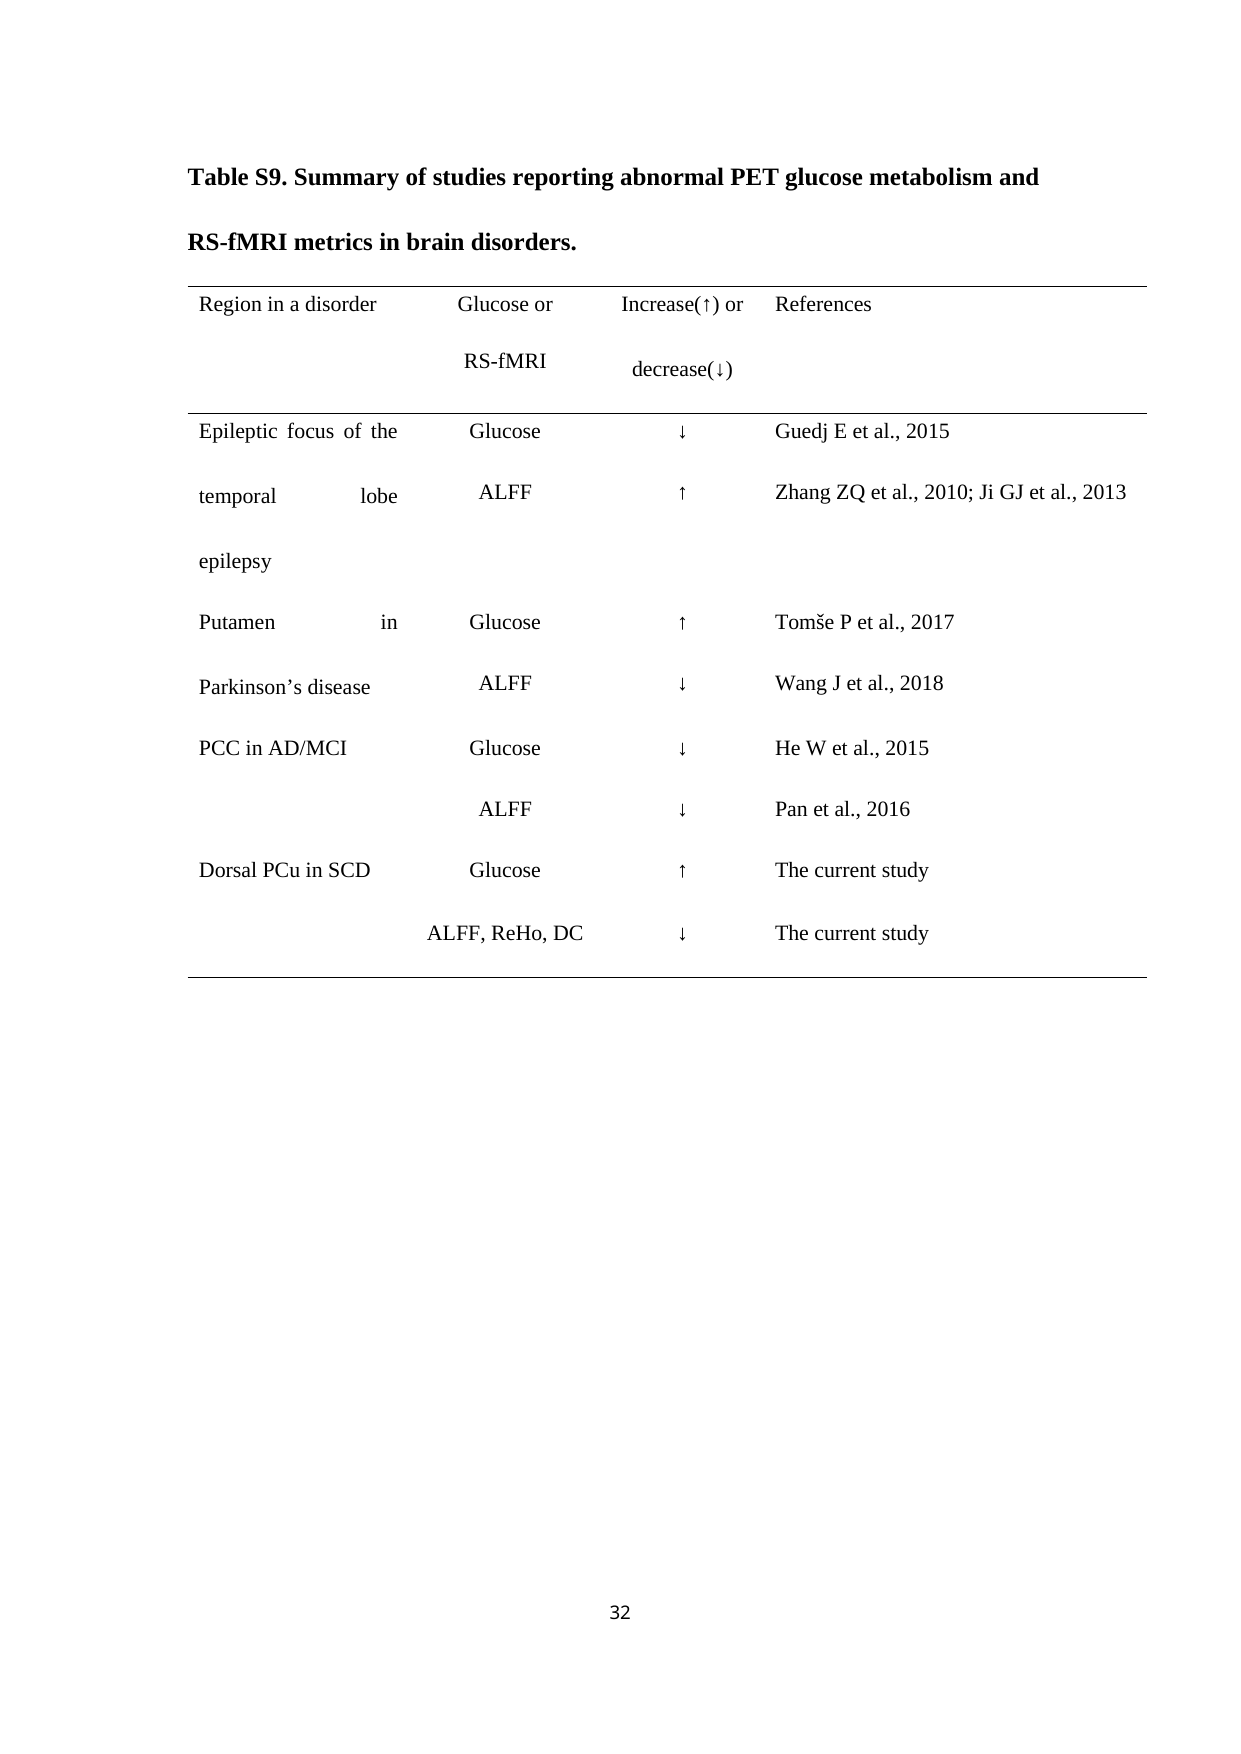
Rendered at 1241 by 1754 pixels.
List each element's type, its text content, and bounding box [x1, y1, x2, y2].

table_cell Tomše P et al., 2017 [764, 605, 1147, 667]
table_cell Putamen in Parkinson’s disease [188, 605, 409, 732]
table_cell ↑ [601, 475, 763, 605]
table_cell ALFF [409, 793, 601, 854]
table_cell ↓ [601, 667, 763, 732]
table_cell Glucose [409, 605, 601, 667]
table_cell ↑ [601, 854, 763, 915]
table_cell ALFF [409, 667, 601, 732]
table_cell The current study [764, 854, 1147, 915]
table_cell Dorsal PCu in SCD [188, 854, 409, 977]
table_cell Glucose [409, 414, 601, 475]
table_cell Epileptic focus of the temporal lobe epilepsy [188, 414, 409, 605]
table_cell ↓ [601, 732, 763, 793]
table_cell ALFF, ReHo, DC [409, 915, 601, 977]
table_cell ALFF [409, 475, 601, 605]
table_cell Glucose [409, 854, 601, 915]
table_cell Glucose [409, 732, 601, 793]
table_header Increase(↑) or decrease(↓) [601, 287, 763, 413]
table_cell Pan et al., 2016 [764, 793, 1147, 854]
table_header References [764, 287, 1147, 413]
table_cell ↓ [601, 414, 763, 475]
table_cell Zhang ZQ et al., 2010; Ji GJ et al., 2013 [764, 475, 1147, 605]
table_cell PCC in AD/MCI [188, 732, 409, 854]
table_header Region in a disorder [188, 287, 409, 413]
table_cell ↓ [601, 793, 763, 854]
text Table S9. Summary of studies reporting abnormal PET glucose metabolism and RS-fMRI metrics in brain disorders. [187, 160, 1053, 257]
table_cell ↑ [601, 605, 763, 667]
table_cell The current study [764, 915, 1147, 977]
table_header Glucose or RS-fMRI [409, 287, 601, 413]
table_cell Wang J et al., 2018 [764, 667, 1147, 732]
table_cell He W et al., 2015 [764, 732, 1147, 793]
table_cell Guedj E et al., 2015 [764, 414, 1147, 475]
table_cell ↓ [601, 915, 763, 977]
